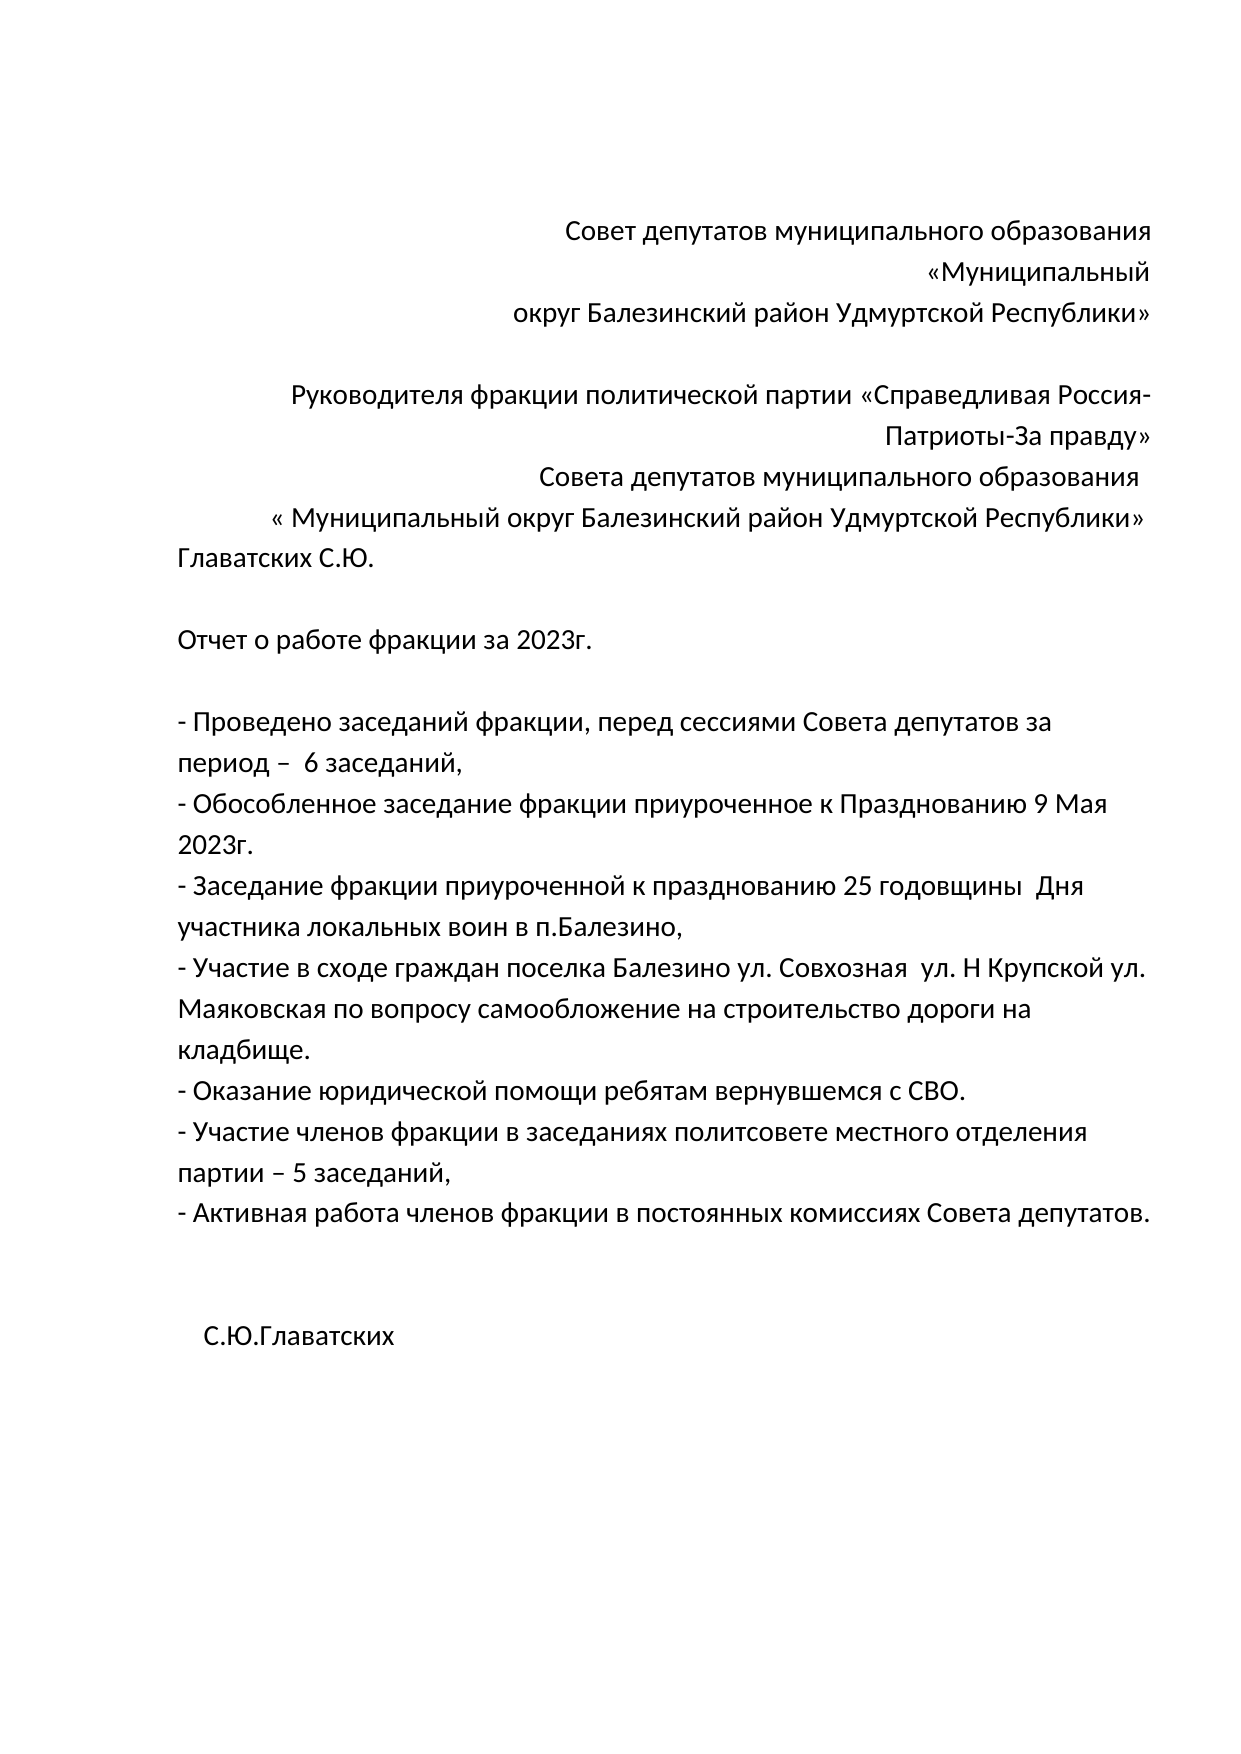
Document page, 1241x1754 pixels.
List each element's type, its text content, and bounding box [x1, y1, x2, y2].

text «Муниципальный округ Балезинский район Удмуртской Республики» [177, 253, 1152, 329]
text - Участие в сходе граждан поселка Балезино ул. Совхозная ул. Н Крупской ул. Маяковская по вопросу самообложение на строительство дороги на кладбище. [177, 949, 1152, 1066]
text Отчет о работе фракции за 2023г. [177, 621, 1152, 657]
text - Проведено заседаний фракции, перед сессиями Совета депутатов за период – 6 заседаний, [177, 703, 1152, 780]
text - Оказание юридической помощи ребятам вернувшемся с СВО. [177, 1072, 1152, 1107]
text Совета депутатов муниципального образования [177, 458, 1152, 493]
text « Муниципальный округ Балезинский район Удмуртской Республики» [177, 499, 1152, 534]
text - Обособленное заседание фракции приуроченное к Празднованию 9 Мая 2023г. [177, 785, 1152, 862]
text - Заседание фракции приуроченной к празднованию 25 годовщины Дня участника локальных воин в п.Балезино, [177, 867, 1152, 944]
text Совет депутатов муниципального образования [177, 212, 1152, 248]
text Руководителя фракции политической партии «Справедливая Россия- Патриоты-За правду» [177, 376, 1152, 452]
text С.Ю.Главатских [177, 1317, 1152, 1353]
text - Участие членов фракции в заседаниях политсовете местного отделения партии – 5 заседаний, [177, 1113, 1152, 1189]
text Главатских С.Ю. [177, 539, 1152, 575]
text - Активная работа членов фракции в постоянных комиссиях Совета депутатов. [177, 1194, 1152, 1230]
